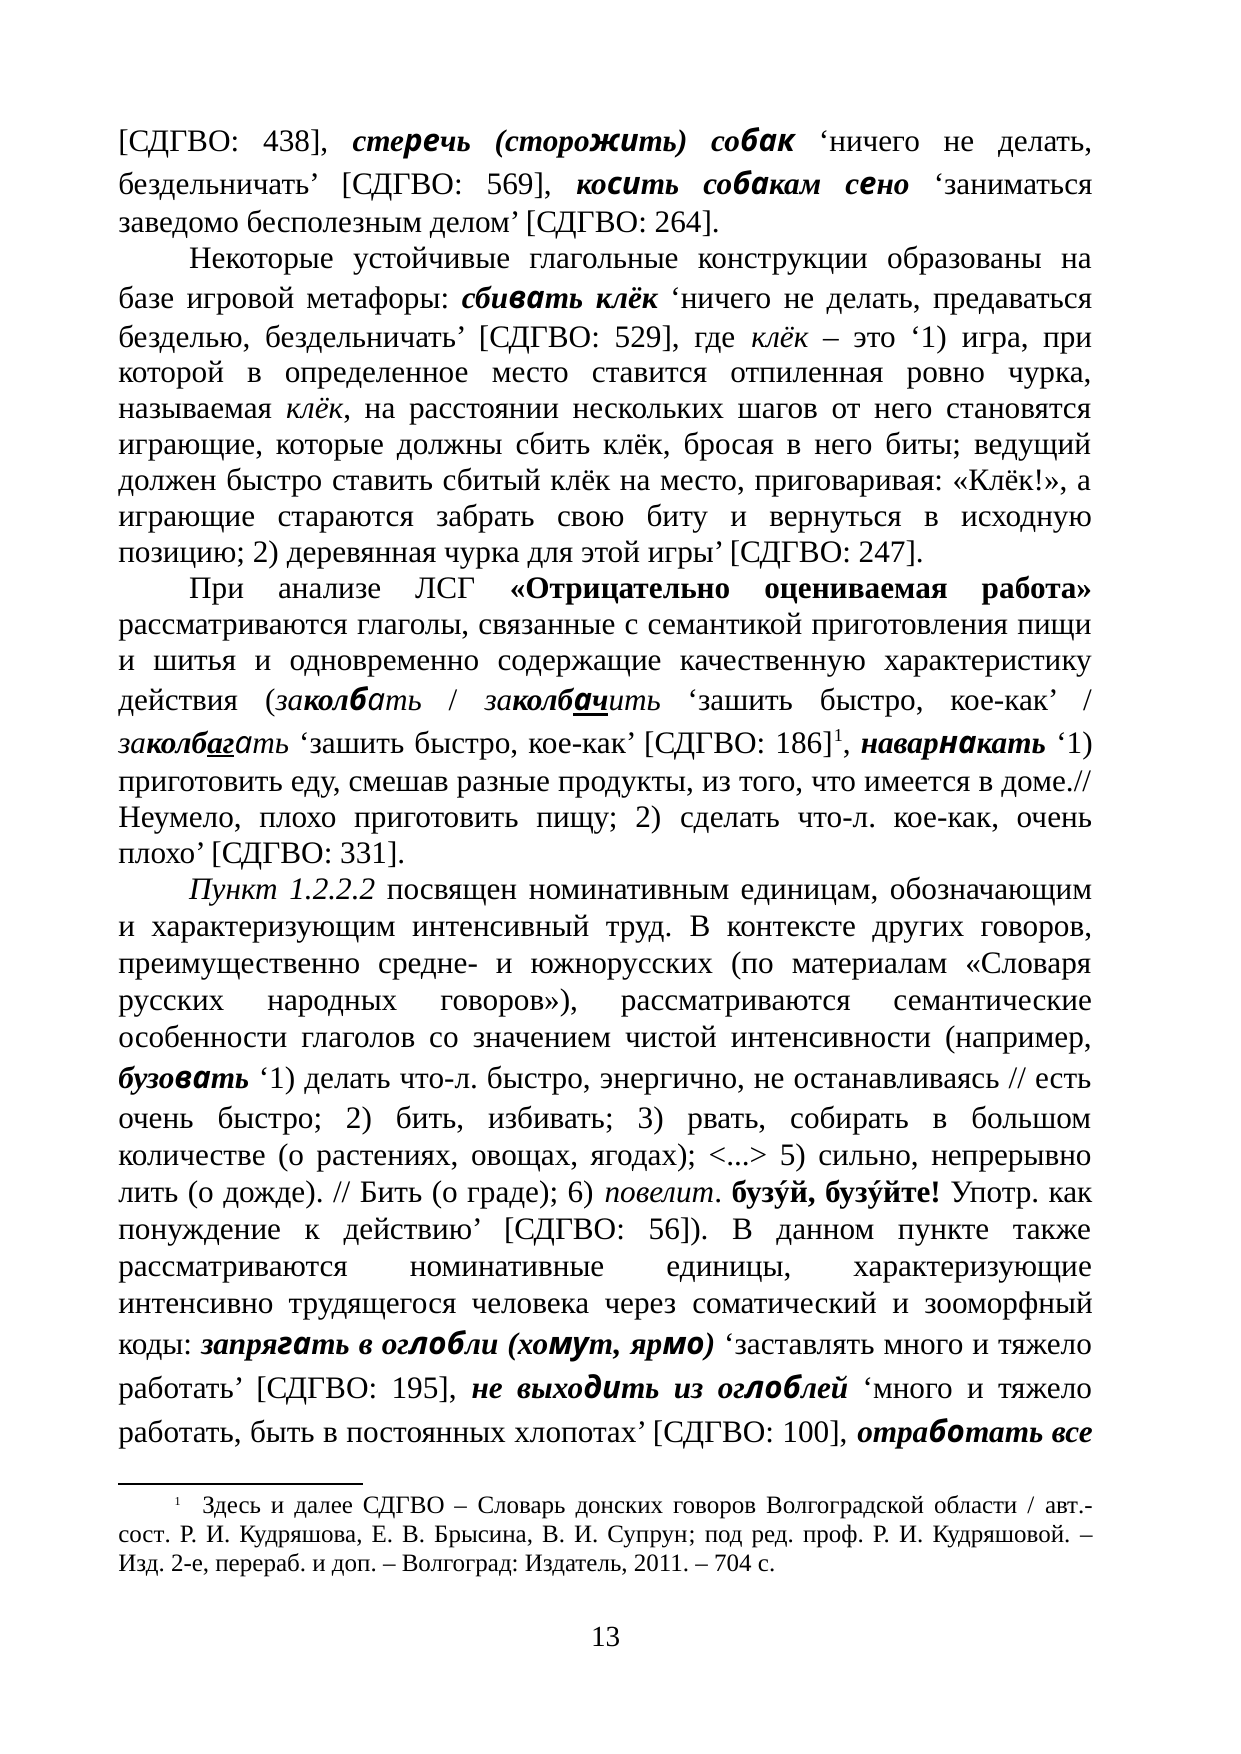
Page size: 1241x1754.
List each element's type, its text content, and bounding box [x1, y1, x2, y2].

text Некоторые устойчивые глагольные конструкции образованы на базе игровой метафоры: сбивать клёк ‘ничего не делать, предаваться безделью, бездельничать’ [СДГВО: 529], где клёк – это ‘1) игра, при которой в определенное место ставится отпиленная ровно чурка, называемая клёк, на расстоянии нескольких шагов от него становятся играющие, которые должны сбить клёк, бросая в него биты; ведущий должен быстро ставить сбитый клёк на место, приговаривая: «Клёк!», а играющие стараются забрать свою биту и вернуться в исходную позицию; 2) деревянная чурка для этой игры’ [СДГВО: 247]. [118, 239, 1092, 569]
text При анализе ЛСГ «Отрицательно оцениваемая работа» рассматриваются глаголы, связанные с семантикой приготовления пищи и шитья и одновременно содержащие качественную характеристику действия (заколбать / заколбачить ‘зашить быстро, кое-как’ / заколбагать ‘зашить быстро, кое-как’ [СДГВО: 186], наварнакать ‘1) приготовить еду, смешав разные продукты, из того, что имеется в доме.// Неумело, плохо приготовить пищу; 2) сделать что-л. кое-как, очень плохо’ [СДГВО: 331]. [118, 569, 1092, 870]
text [118, 870, 1092, 1451]
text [118, 118, 1092, 239]
